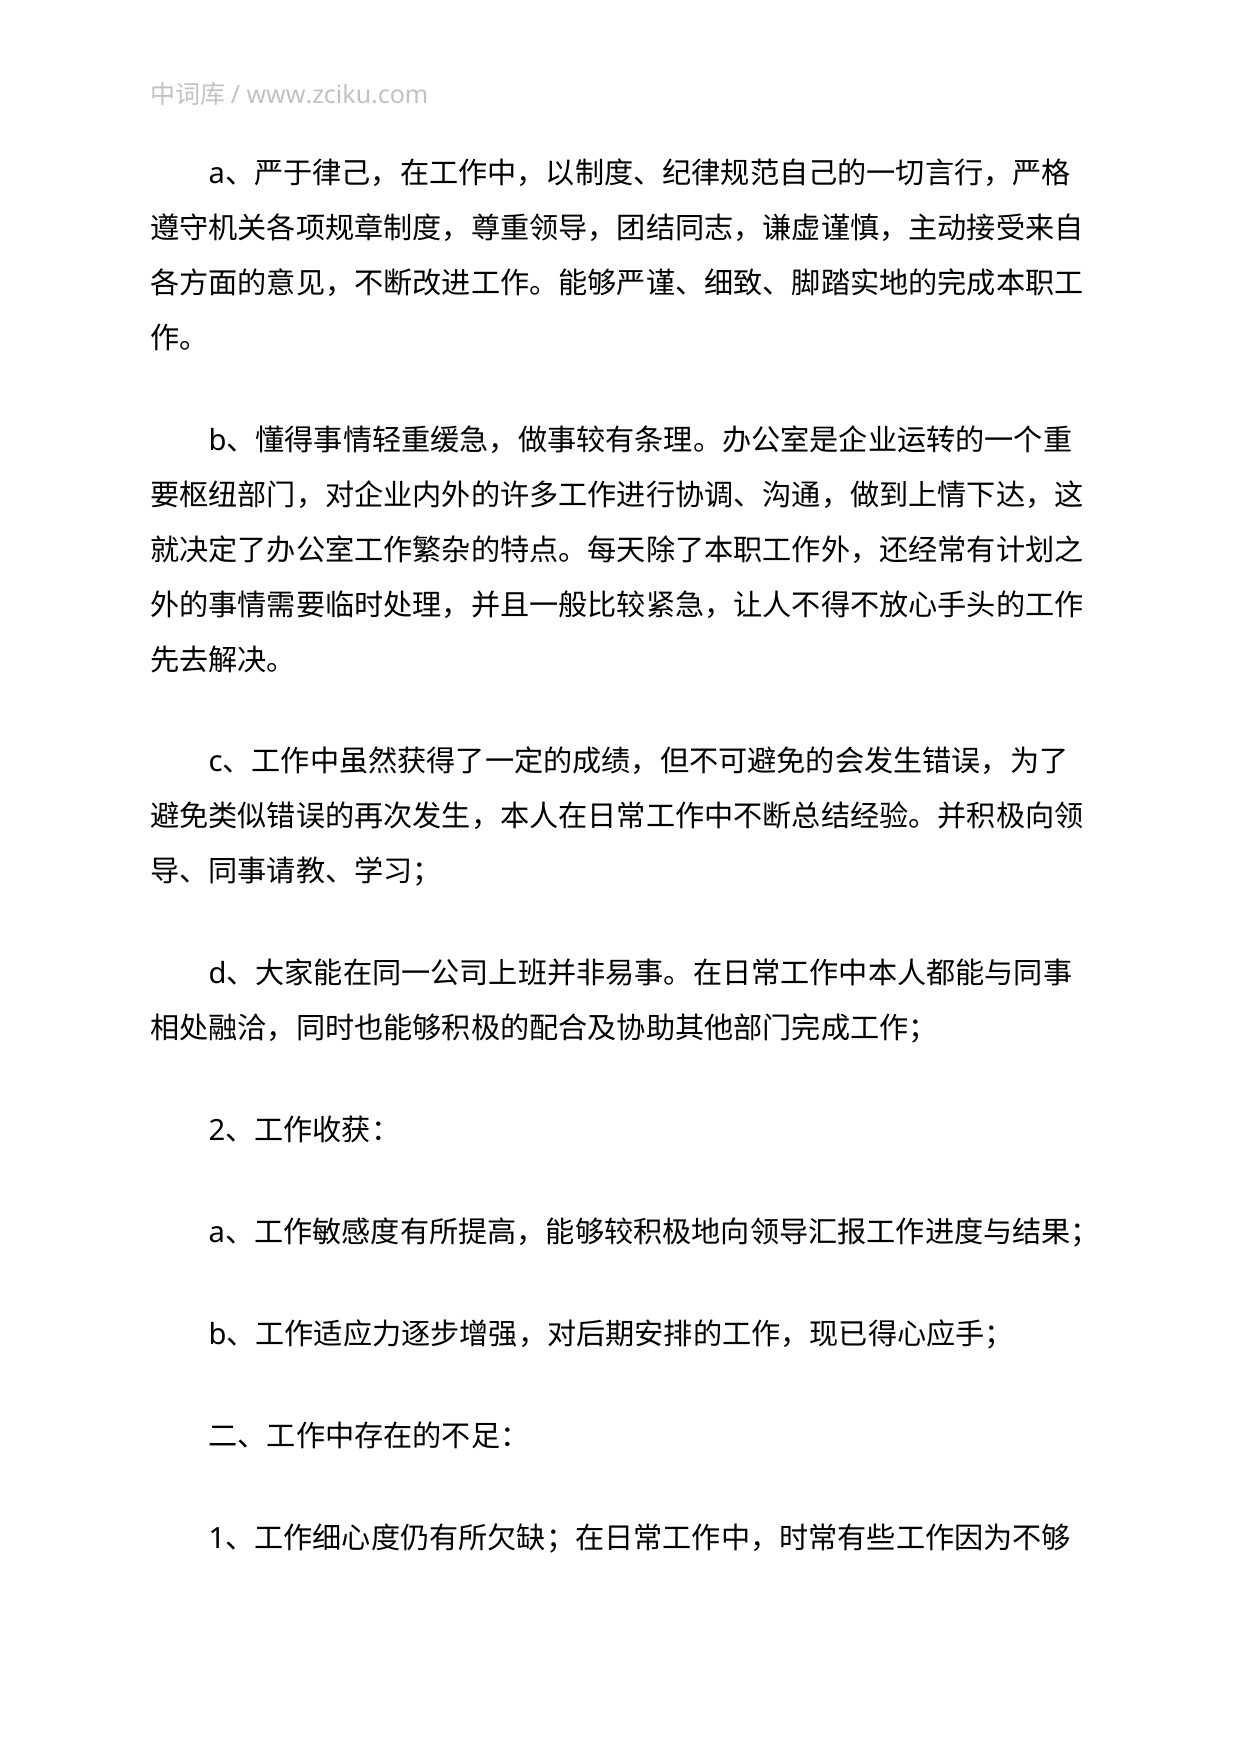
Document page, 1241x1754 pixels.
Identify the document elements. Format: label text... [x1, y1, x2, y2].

text a、严于律己，在工作中，以制度、纪律规范自己的一切言行，严格遵守机关各项规章制度，尊重领导，团结同志，谦虚谨慎，主动接受来自各方面的意见，不断改进工作。能够严谨、细致、脚踏实地的完成本职工作。 [150, 150, 1090, 357]
text a、工作敏感度有所提高，能够较积极地向领导汇报工作进度与结果； [150, 1208, 1090, 1251]
text 2、工作收获： [150, 1106, 1090, 1149]
text b、工作适应力逐步增强，对后期安排的工作，现已得心应手； [150, 1310, 1090, 1353]
text c、工作中虽然获得了一定的成绩，但不可避免的会发生错误，为了避免类似错误的再次发生，本人在日常工作中不断总结经验。并积极向领导、同事请教、学习； [150, 738, 1090, 890]
text 二、工作中存在的不足： [150, 1412, 1090, 1455]
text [150, 1514, 1090, 1557]
text d、大家能在同一公司上班并非易事。在日常工作中本人都能与同事相处融洽，同时也能够积极的配合及协助其他部门完成工作； [150, 950, 1090, 1047]
text b、懂得事情轻重缓急，做事较有条理。办公室是企业运转的一个重要枢纽部门，对企业内外的许多工作进行协调、沟通，做到上情下达，这就决定了办公室工作繁杂的特点。每天除了本职工作外，还经常有计划之外的事情需要临时处理，并且一般比较紧急，让人不得不放心手头的工作先去解决。 [150, 417, 1090, 678]
